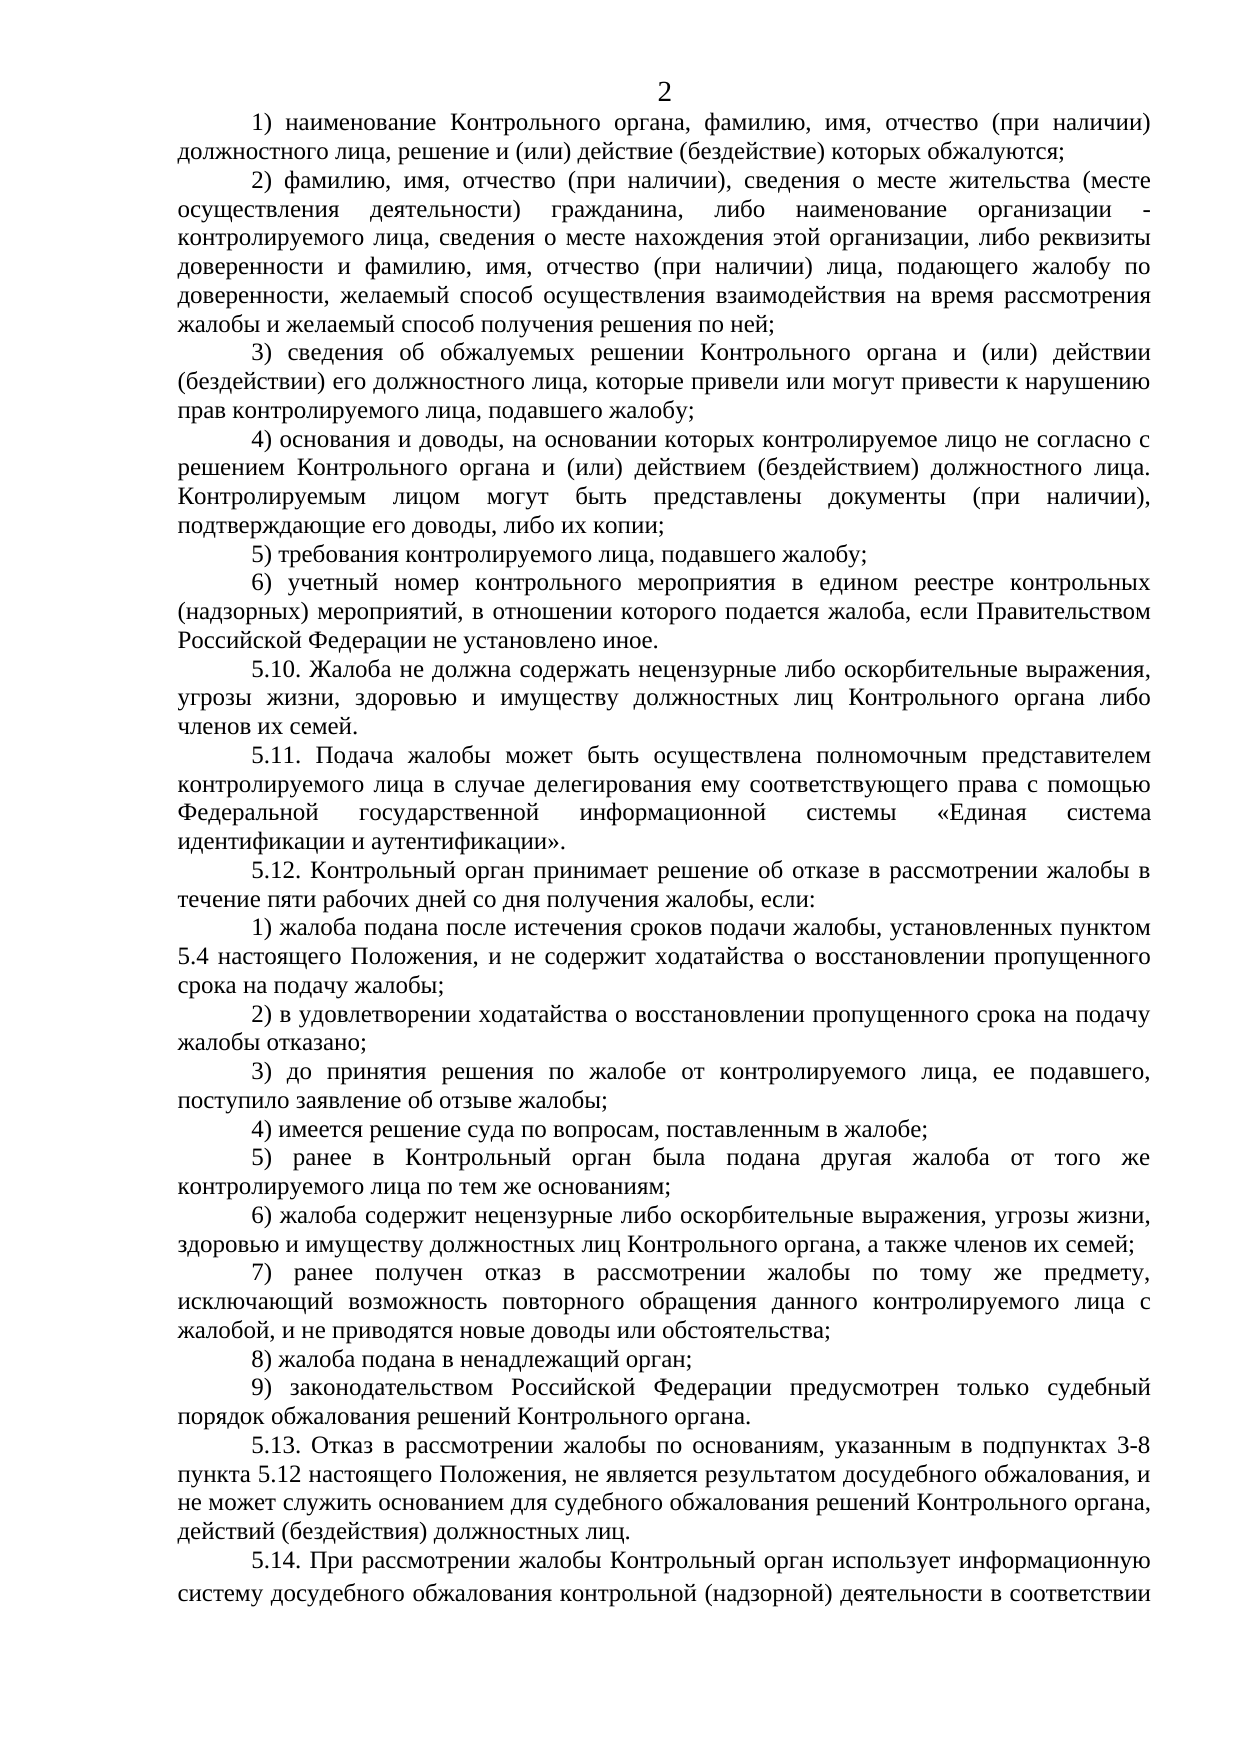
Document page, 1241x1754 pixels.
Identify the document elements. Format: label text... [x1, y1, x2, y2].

text 5.10. Жалоба не должна содержать нецензурные либо оскорбительные выражения, угрозы жизни, здоровью и имуществу должностных лиц Контрольного органа либо членов их семей. [177, 654, 1152, 740]
text 3) до принятия решения по жалобе от контролируемого лица, ее подавшего, поступило заявление об отзыве жалобы; [177, 1056, 1152, 1114]
text 6) учетный номер контрольного мероприятия в едином реестре контрольных (надзорных) мероприятий, в отношении которого подается жалоба, если Правительством Российской Федерации не установлено иное. [177, 567, 1152, 654]
text 1) жалоба подана после истечения сроков подачи жалобы, установленных пунктом 5.4 настоящего Положения, и не содержит ходатайства о восстановлении пропущенного срока на подачу жалобы; [177, 912, 1152, 999]
text 3) сведения об обжалуемых решении Контрольного органа и (или) действии (бездействии) его должностного лица, которые привели или могут привести к нарушению прав контролируемого лица, подавшего жалобу; [177, 337, 1152, 424]
text 8) жалоба подана в ненадлежащий орган; [177, 1344, 1152, 1372]
text 2) фамилию, имя, отчество (при наличии), сведения о месте жительства (месте осуществления деятельности) гражданина, либо наименование организации - контролируемого лица, сведения о месте нахождения этой организации, либо реквизиты доверенности и фамилию, имя, отчество (при наличии) лица, подающего жалобу по доверенности, желаемый способ осуществления взаимодействия на время рассмотрения жалобы и желаемый способ получения решения по ней; [177, 165, 1152, 337]
text 7) ранее получен отказ в рассмотрении жалобы по тому же предмету, исключающий возможность повторного обращения данного контролируемого лица с жалобой, и не приводятся новые доводы или обстоятельства; [177, 1257, 1152, 1344]
text 5.12. Контрольный орган принимает решение об отказе в рассмотрении жалобы в течение пяти рабочих дней со дня получения жалобы, если: [177, 855, 1152, 912]
text 4) имеется решение суда по вопросам, поставленным в жалобе; [177, 1114, 1152, 1142]
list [177, 1545, 1152, 1607]
text 5.11. Подача жалобы может быть осуществлена полномочным представителем контролируемого лица в случае делегирования ему соответствующего права с помощью Федеральной государственной информационной системы «Единая система идентификации и аутентификации». [177, 740, 1152, 855]
text 9) законодательством Российской Федерации предусмотрен только судебный порядок обжалования решений Контрольного органа. [177, 1372, 1152, 1430]
text 6) жалоба содержит нецензурные либо оскорбительные выражения, угрозы жизни, здоровью и имуществу должностных лиц Контрольного органа, а также членов их семей; [177, 1200, 1152, 1257]
text 4) основания и доводы, на основании которых контролируемое лицо не согласно с решением Контрольного органа и (или) действием (бездействием) должностного лица. Контролируемым лицом могут быть представлены документы (при наличии), подтверждающие его доводы, либо их копии; [177, 424, 1152, 539]
text 5) требования контролируемого лица, подавшего жалобу; [177, 539, 1152, 567]
text 1) наименование Контрольного органа, фамилию, имя, отчество (при наличии) должностного лица, решение и (или) действие (бездействие) которых обжалуются; [177, 107, 1152, 165]
text 5) ранее в Контрольный орган была подана другая жалоба от того же контролируемого лица по тем же основаниям; [177, 1142, 1152, 1200]
text 2) в удовлетворении ходатайства о восстановлении пропущенного срока на подачу жалобы отказано; [177, 999, 1152, 1056]
text 5.13. Отказ в рассмотрении жалобы по основаниям, указанным в подпунктах 3-8 пункта 5.12 настоящего Положения, не является результатом досудебного обжалования, и не может служить основанием для судебного обжалования решений Контрольного органа, действий (бездействия) должностных лиц. [177, 1430, 1152, 1545]
